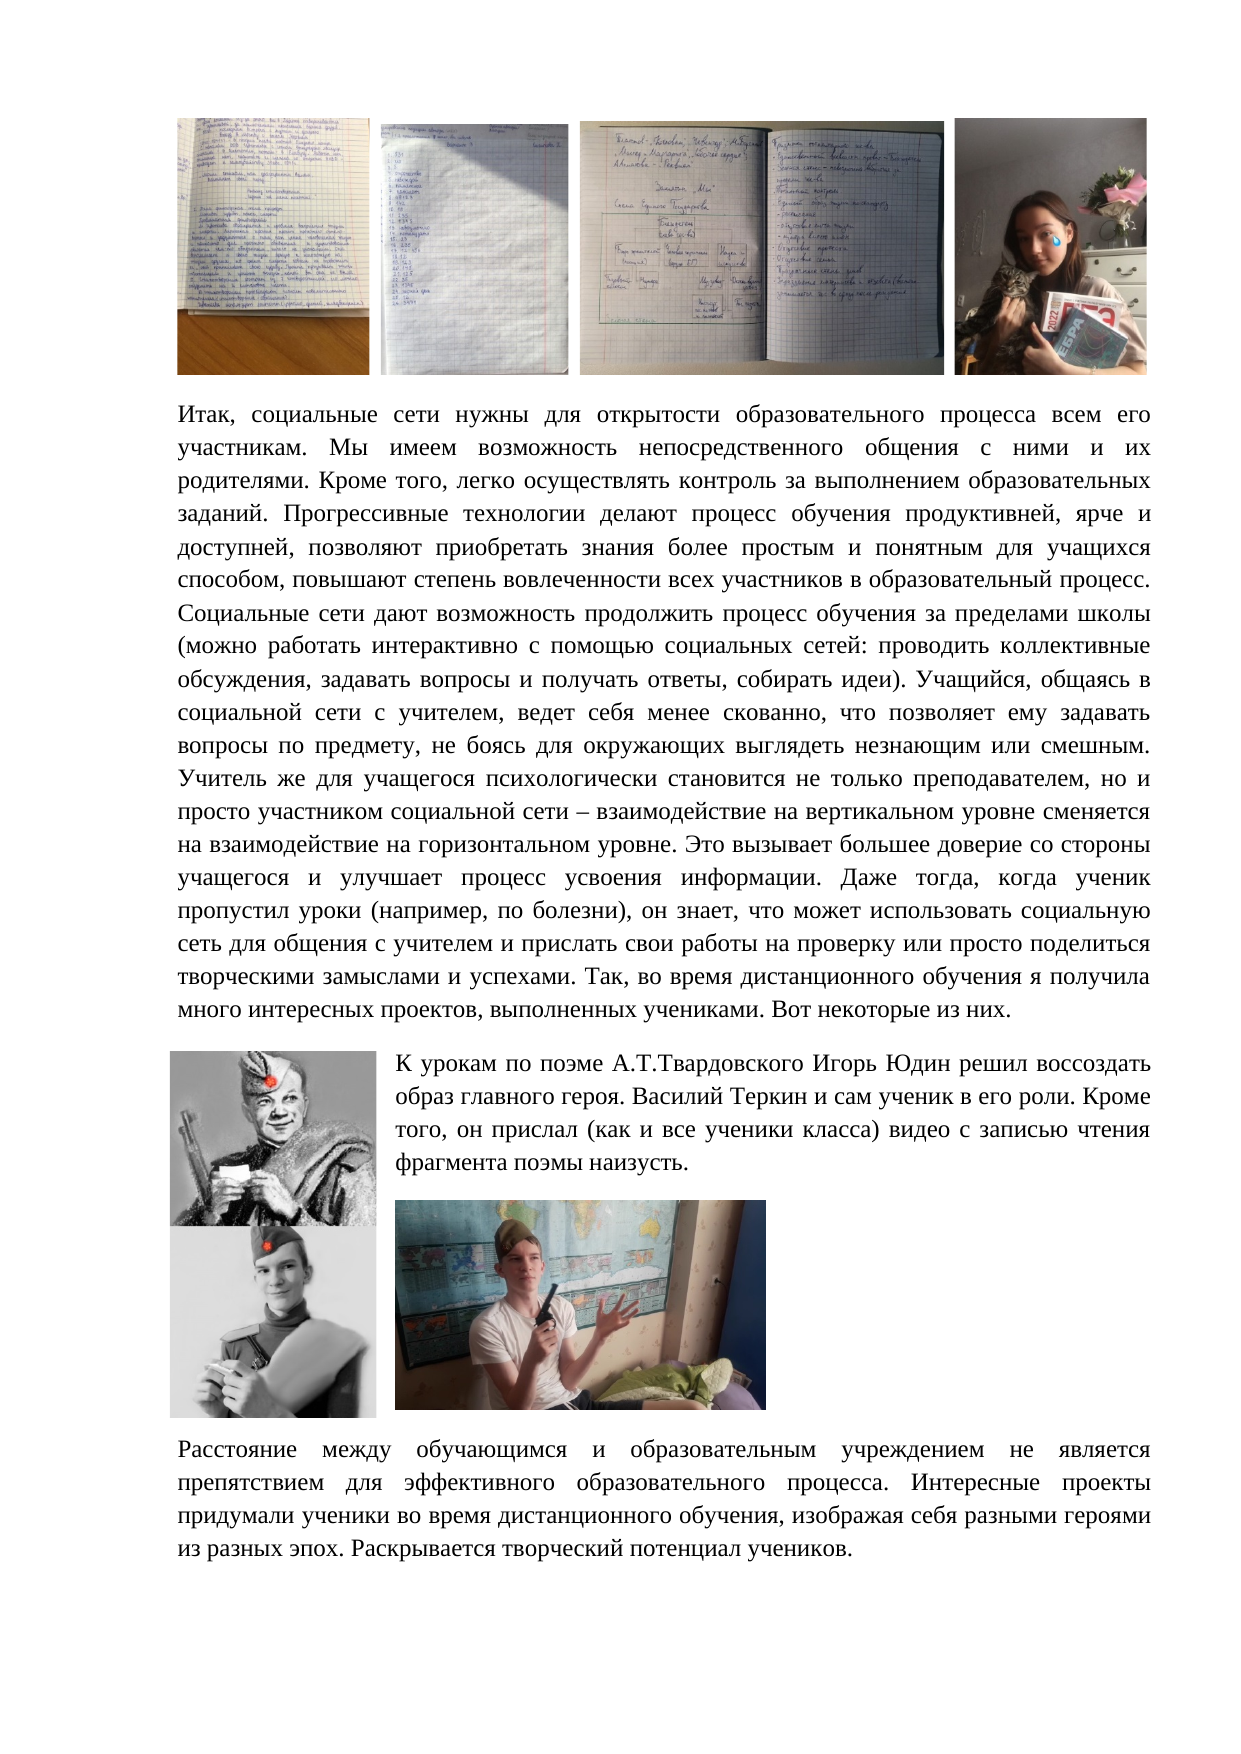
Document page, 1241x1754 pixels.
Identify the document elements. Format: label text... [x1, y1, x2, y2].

picture [395, 1200, 766, 1410]
picture [954, 118, 1147, 375]
text Расстояние между обучающимся и образовательным учреждением не является препятствием для эффективного образовательного процесса. Интересные проекты придумали ученики во время дистанционного обучения, изображая себя разными героями из разных эпох. Раскрывается творческий потенциал учеников. [177, 1434, 1152, 1562]
text К урокам по поэме А.Т.Твардовского Игорь Юдин решил воссоздать образ главного героя. Василий Теркин и сам ученик в его роли. Кроме того, он прислал (как и все ученики класса) видео с записью чтения фрагмента поэмы наизусть. [177, 1048, 1152, 1176]
picture [169, 1051, 377, 1418]
picture [380, 124, 569, 375]
picture [579, 121, 945, 375]
text Итак, социальные сети нужны для открытости образовательного процесса всем его участникам. Мы имеем возможность непосредственного общения с ними и их родителями. Кроме того, легко осуществлять контроль за выполнением образовательных заданий. Прогрессивные технологии делают процесс обучения продуктивней, ярче и доступней, позволяют приобретать знания более простым и понятным для учащихся способом, повышают степень вовлеченности всех участников в образовательный процесс. Социальные сети дают возможность продолжить процесс обучения за пределами школы (можно работать интерактивно с помощью социальных сетей: проводить коллективные обсуждения, задавать вопросы и получать ответы, собирать идеи). Учащийся, общаясь в социальной сети с учителем, ведет себя менее скованно, что позволяет ему задавать вопросы по предмету, не боясь для окружающих выглядеть незнающим или смешным. Учитель же для учащегося психологически становится не только преподавателем, но и просто участником социальной сети – взаимодействие на вертикальном уровне сменяется на взаимодействие на горизонтальном уровне. Это вызывает большее доверие со стороны учащегося и улучшает процесс усвоения информации. Даже тогда, когда ученик пропустил уроки (например, по болезни), он знает, что может использовать социальную сеть для общения с учителем и прислать свои работы на проверку или просто поделиться творческими замыслами и успехами. Так, во время дистанционного обучения я получила много интересных проектов, выполненных учениками. Вот некоторые из них. [177, 399, 1152, 1023]
picture [177, 118, 370, 375]
